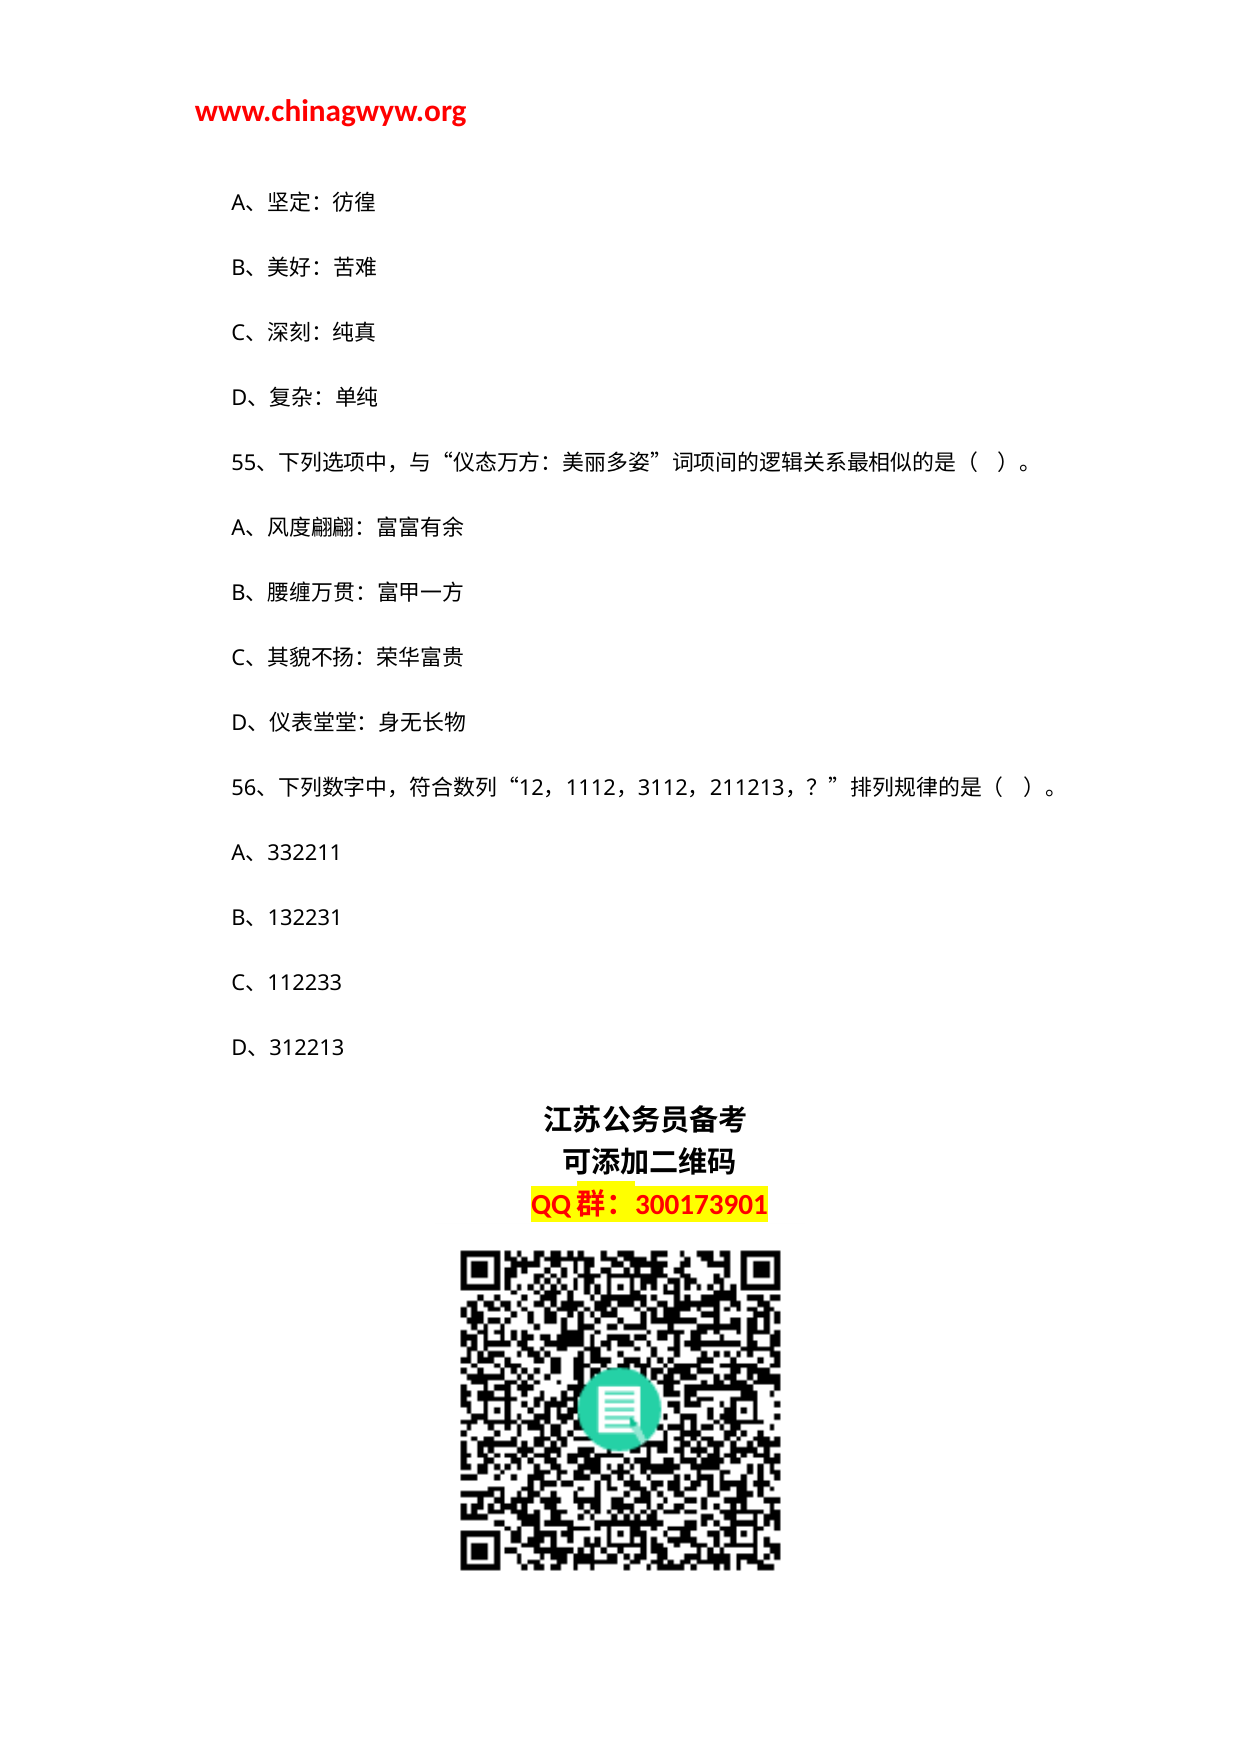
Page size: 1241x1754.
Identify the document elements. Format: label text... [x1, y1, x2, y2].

text D、仪表堂堂：身无长物 [187, 672, 1053, 737]
text B、美好：苦难 [187, 217, 1053, 282]
text B、132231 [187, 867, 1053, 932]
text C、其貌不扬：荣华富贵 [187, 607, 1053, 672]
text A、风度翩翩：富富有余 [187, 477, 1053, 542]
text D、312213 [187, 997, 1053, 1062]
text A、坚定：彷徨 [187, 152, 1053, 217]
text D、复杂：单纯 [187, 347, 1053, 412]
text 56、下列数字中，符合数列“12，1112，3112，211213，？”排列规律的是（ ）。 [187, 737, 1053, 802]
text 55、下列选项中，与“仪态万方：美丽多姿”词项间的逻辑关系最相似的是（ ）。 [187, 412, 1053, 477]
text B、腰缠万贯：富甲一方 [187, 542, 1053, 607]
picture [434, 1222, 806, 1598]
text C、深刻：纯真 [187, 282, 1053, 347]
text A、332211 [187, 802, 1053, 867]
text C、112233 [187, 932, 1053, 997]
